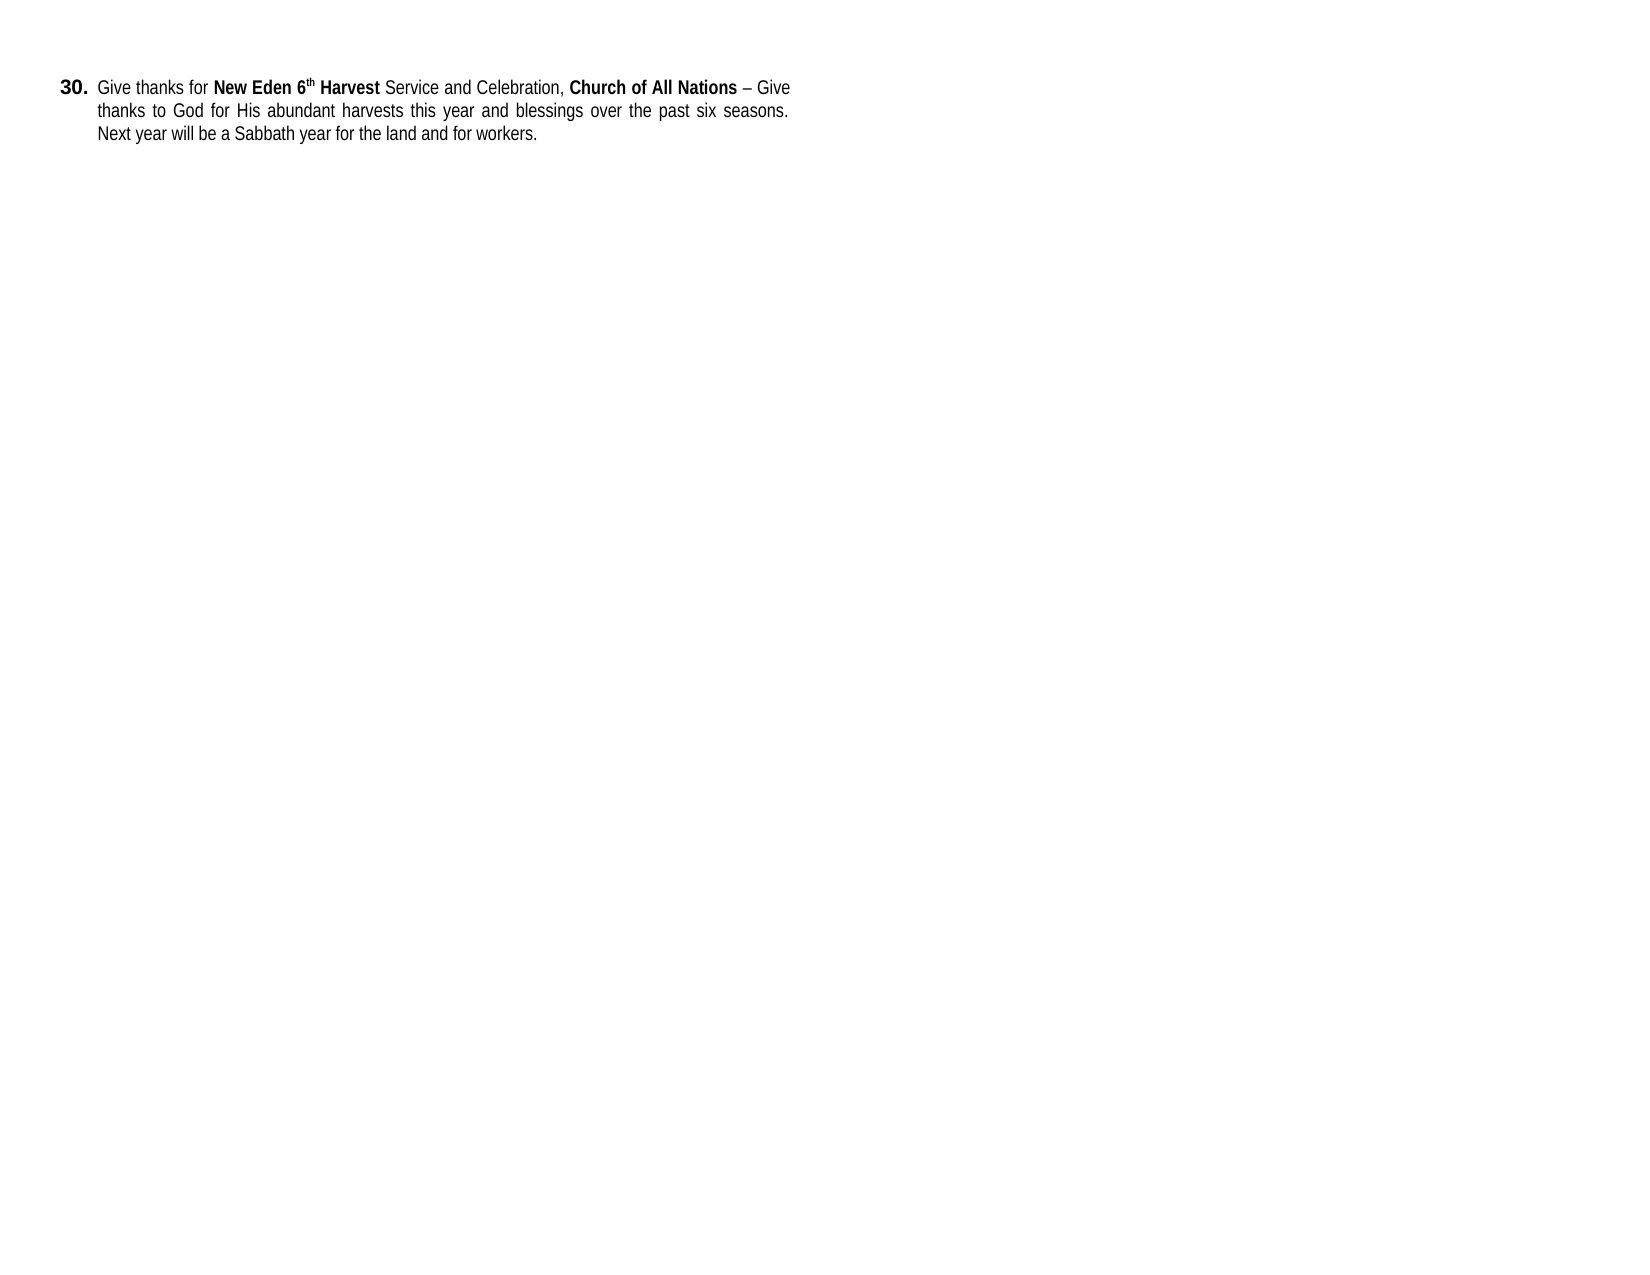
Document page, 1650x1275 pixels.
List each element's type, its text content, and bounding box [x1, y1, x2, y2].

list Give thanks for New Eden 6th Harvest Service and Celebration, Church of All Nations – Give thanks to God for His abundant harvests this year and blessings over the past six seasons. Next year will be a Sabbath year for the land and for workers. [60, 75, 791, 144]
